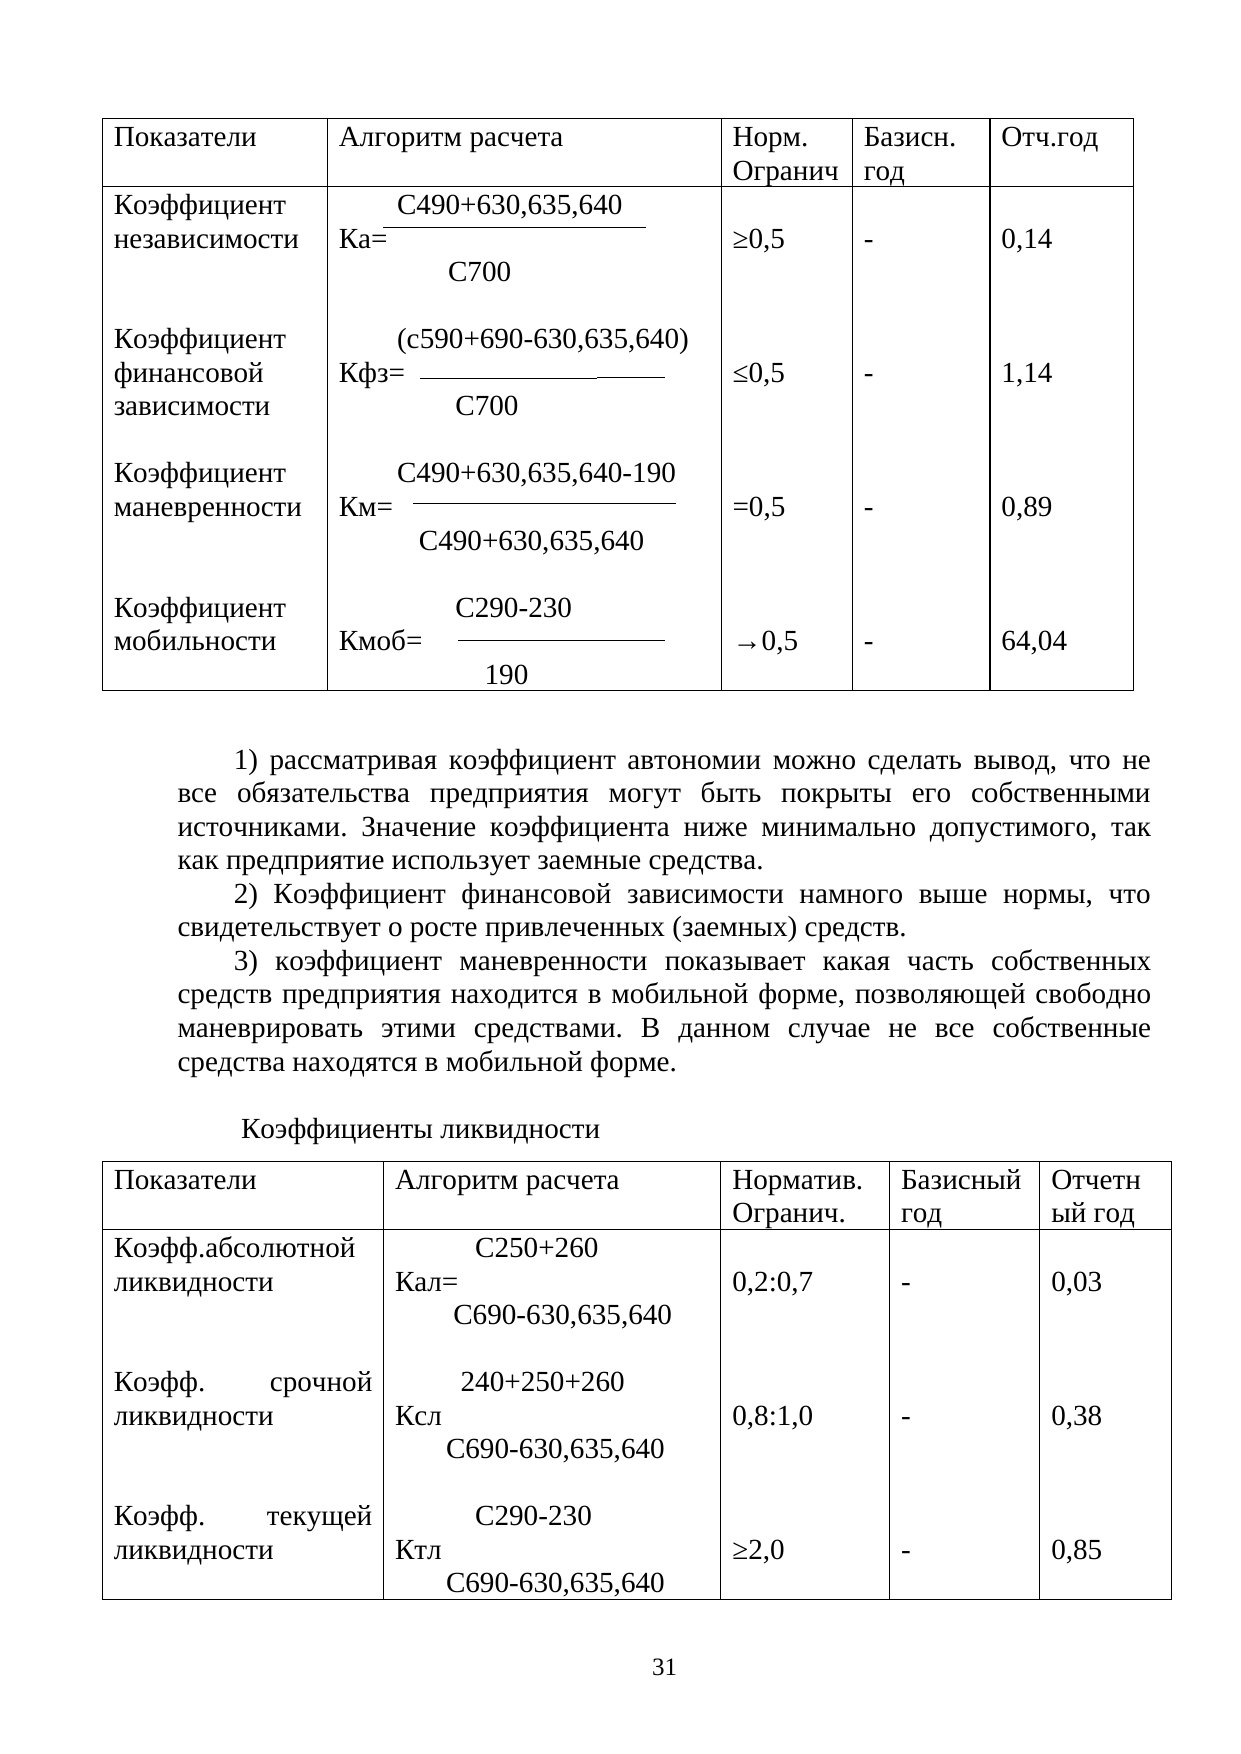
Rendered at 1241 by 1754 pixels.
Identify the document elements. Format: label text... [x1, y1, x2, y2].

table_header Норм. Огранич [722, 119, 852, 186]
text 2) Коэффициент финансовой зависимости намного выше нормы, что свидетельствует о росте привлеченных (заемных) средств. [177, 876, 1152, 943]
table_header Отч.год [991, 119, 1133, 186]
table_cell С490+630,635,640 Ка= С700 (с590+690-630,635,640) Кфз= С700 С490+630,635,640-190 Км= С490+630,635,640 С290-230 Кмоб= 190 [328, 187, 721, 690]
table_header Показатели [103, 119, 327, 186]
table_cell - - - - [853, 187, 989, 690]
table_cell 0,14 1,14 0,89 64,04 [991, 187, 1133, 690]
table_cell 0,2:0,7 0,8:1,0 ≥2,0 [721, 1230, 889, 1599]
table_header Норматив. Огранич. [721, 1162, 889, 1229]
text 1) рассматривая коэффициент автономии можно сделать вывод, что не все обязательства предприятия могут быть покрыты его собственными источниками. Значение коэффициента ниже минимально допустимого, так как предприятие использует заемные средства. [177, 742, 1152, 876]
text 3) коэффициент маневренности показывает какая часть собственных средств предприятия находится в мобильной форме, позволяющей свободно маневрировать этими средствами. В данном случае не все собственные средства находятся в мобильной форме. [177, 943, 1152, 1077]
table_cell - - - [890, 1230, 1039, 1599]
table_header Отчетный год [1040, 1162, 1171, 1229]
table_cell 0,03 0,38 0,85 [1040, 1230, 1171, 1599]
table_header Показатели [103, 1162, 383, 1229]
table_header Алгоритм расчета [384, 1162, 720, 1229]
table_header Базисный год [890, 1162, 1039, 1229]
table_cell ≥0,5 ≤0,5 =0,5 →0,5 [722, 187, 852, 690]
text Коэффициенты ликвидности [233, 1111, 1152, 1144]
table_cell Коэфф.абсолютной ликвидности Коэфф. срочной ликвидности Коэфф. текущей ликвидности [103, 1230, 383, 1599]
table_header Базисн. год [853, 119, 989, 186]
table_cell С250+260 Кал= С690-630,635,640 240+250+260 Ксл С690-630,635,640 С290-230 Ктл С690-630,635,640 [384, 1230, 720, 1599]
table_cell Коэффициент независимости Коэффициент финансовой зависимости Коэффициент маневренности Коэффициент мобильности [103, 187, 327, 690]
table_header Алгоритм расчета [328, 119, 721, 186]
